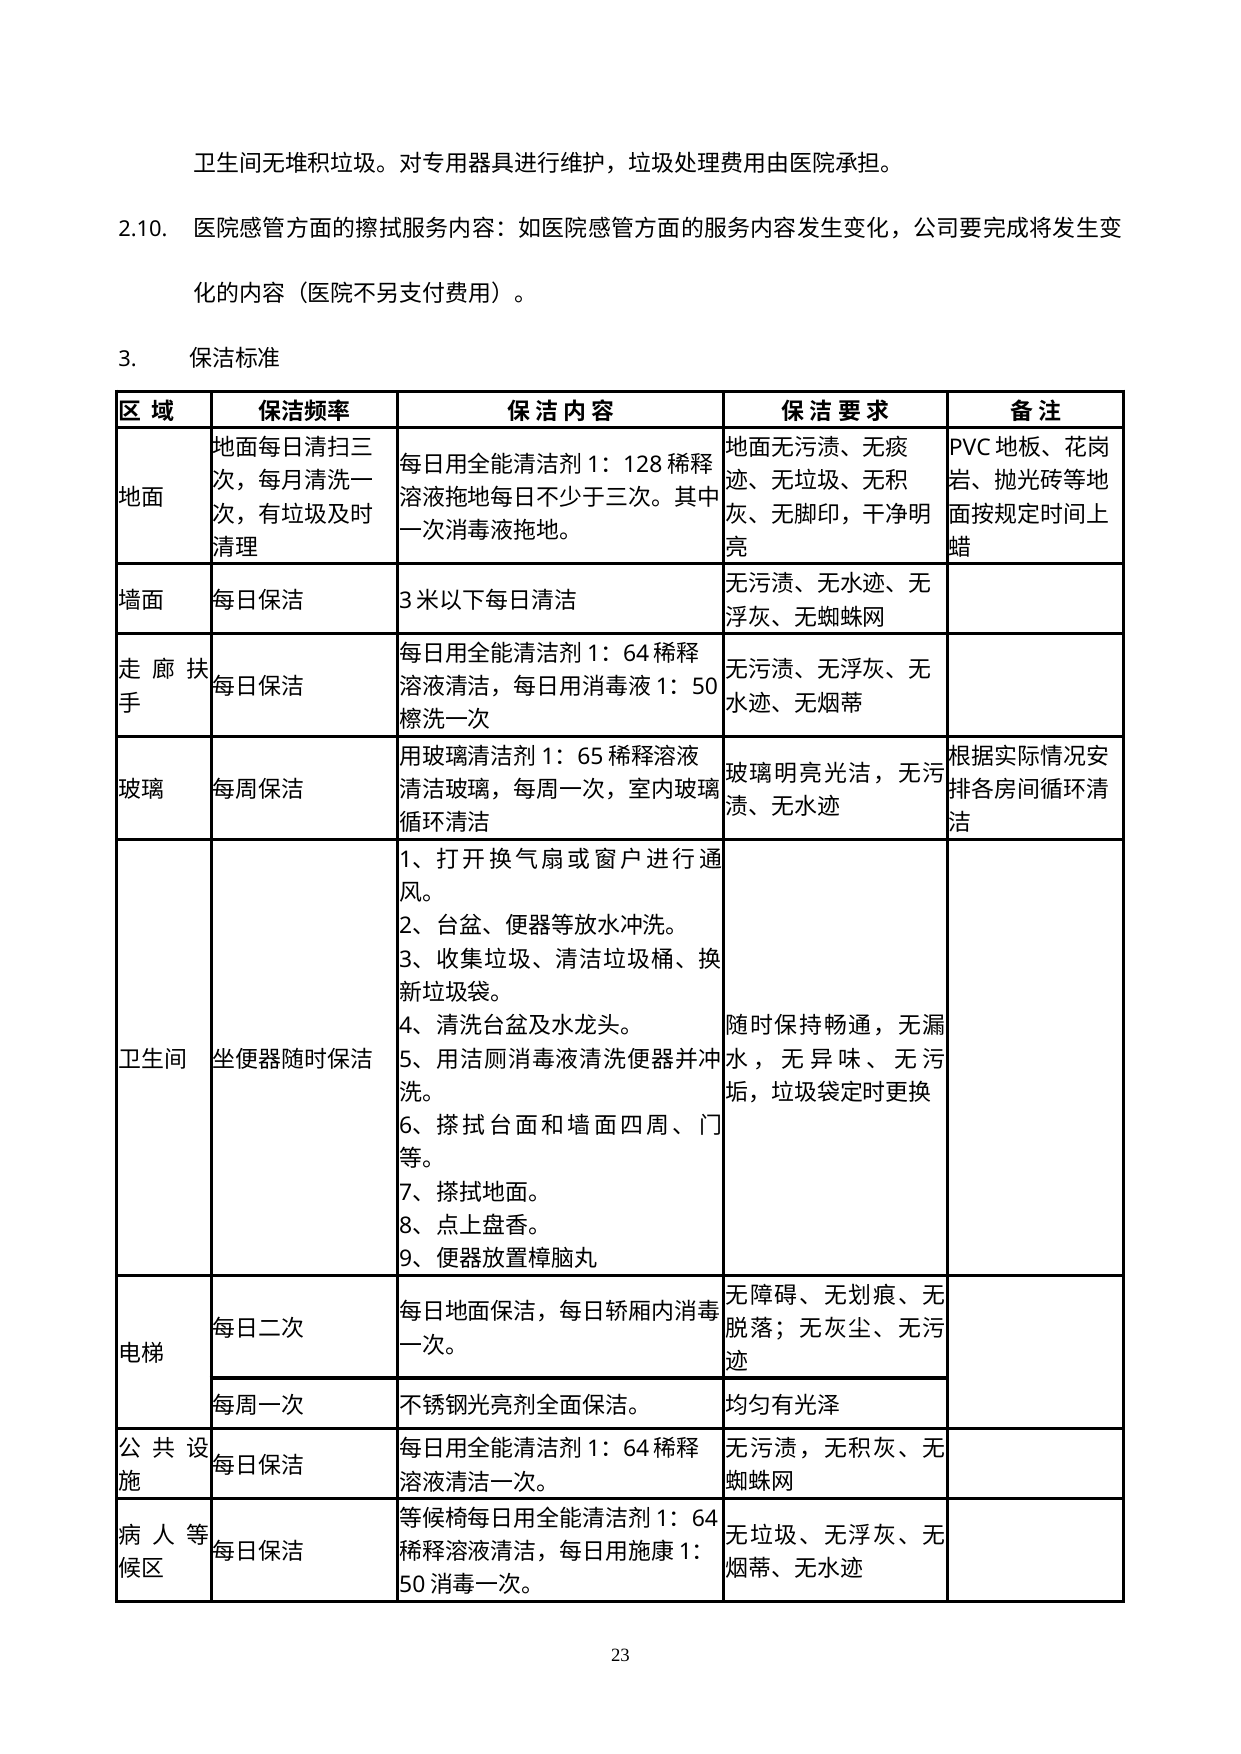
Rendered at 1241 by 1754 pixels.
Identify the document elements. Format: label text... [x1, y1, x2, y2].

table_cell [949, 1500, 1122, 1600]
table_cell [949, 565, 1122, 632]
table_cell 地面每日清扫三次，每月清洗一次，有垃圾及时清理 [213, 429, 396, 562]
table_cell 每日保洁 [213, 635, 396, 734]
table_cell 玻璃 [118, 738, 210, 837]
table_cell 每日保洁 [213, 1500, 396, 1600]
table_cell 电梯 [118, 1277, 210, 1427]
table_cell [949, 841, 1122, 1273]
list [118, 129, 1122, 194]
table_cell 无障碍、无划痕、无脱落；无灰尘、无污迹 [725, 1277, 946, 1376]
table_cell 公共设施 [118, 1430, 210, 1497]
table_cell 用玻璃清洁剂1：65稀释溶液清洁玻璃，每周一次，室内玻璃循环清洁 [399, 738, 722, 837]
table_cell 卫生间 [118, 841, 210, 1273]
table_cell 每日用全能清洁剂1：64稀释溶液清洁一次。 [399, 1430, 722, 1497]
table_cell 每日二次 [213, 1277, 396, 1376]
table_header 区 域 [118, 393, 210, 426]
table_header 保洁频率 [213, 393, 396, 426]
table_cell 每日用全能清洁剂1：64稀释溶液清洁，每日用消毒液1：50檫洗一次 [399, 635, 722, 734]
table_cell 无污渍、无浮灰、无水迹、无烟蒂 [725, 635, 946, 734]
table_cell 地面 [118, 429, 210, 562]
table_header 保 洁 内 容 [399, 393, 722, 426]
table_cell 每日保洁 [213, 565, 396, 632]
table_cell 坐便器随时保洁 [213, 841, 396, 1273]
table_cell 等候椅每日用全能清洁剂1：64稀释溶液清洁，每日用施康1：50消毒一次。 [399, 1500, 722, 1600]
table_cell 每日保洁 [213, 1430, 396, 1497]
table_cell 每周保洁 [213, 738, 396, 837]
table_cell 每日地面保洁，每日轿厢内消毒一次。 [399, 1277, 722, 1376]
table_cell 无污渍、无水迹、无浮灰、无蜘蛛网 [725, 565, 946, 632]
table_cell 每周一次 [213, 1380, 396, 1427]
table_cell [949, 1430, 1122, 1497]
list 保洁标准 [118, 324, 1122, 389]
list 医院感管方面的擦拭服务内容：如医院感管方面的服务内容发生变化，公司要完成将发生变化的内容（医院不另支付费用）。 [118, 194, 1122, 324]
table_cell 均匀有光泽 [725, 1380, 946, 1427]
table_cell 不锈钢光亮剂全面保洁。 [399, 1380, 722, 1427]
table_cell 无污渍，无积灰、无蜘蛛网 [725, 1430, 946, 1497]
table_cell 病人等候区 [118, 1500, 210, 1600]
table_cell [949, 635, 1122, 734]
table_cell 地面无污渍、无痰迹、无垃圾、无积灰、无脚印，干净明亮 [725, 429, 946, 562]
table_cell 墙面 [118, 565, 210, 632]
table_cell 打开换气扇或窗户进行通风。 台盆、便器等放水冲洗。 收集垃圾、清洁垃圾桶、换新垃圾袋。 清洗台盆及水龙头。 用洁厕消毒液清洗便器并冲洗。 搽拭台面和墙面四周、门等。 搽拭地面。 点上盘香。 便器放置樟脑丸 [399, 841, 722, 1273]
table_cell [949, 1277, 1122, 1427]
table_cell 随时保持畅通，无漏水，无异味、无污垢，垃圾袋定时更换 [725, 841, 946, 1273]
table_cell PVC地板、花岗岩、抛光砖等地面按规定时间上蜡 [949, 429, 1122, 562]
table_cell 无垃圾、无浮灰、无烟蒂、无水迹 [725, 1500, 946, 1600]
table_cell 玻璃明亮光洁，无污渍、无水迹 [725, 738, 946, 837]
table_cell 根据实际情况安排各房间循环清洁 [949, 738, 1122, 837]
table_cell 走廊扶手 [118, 635, 210, 734]
table_header 备 注 [949, 393, 1122, 426]
table_header 保 洁 要 求 [725, 393, 946, 426]
table_cell 每日用全能清洁剂1：128稀释溶液拖地每日不少于三次。其中一次消毒液拖地。 [399, 429, 722, 562]
table_cell 3米以下每日清洁 [399, 565, 722, 632]
